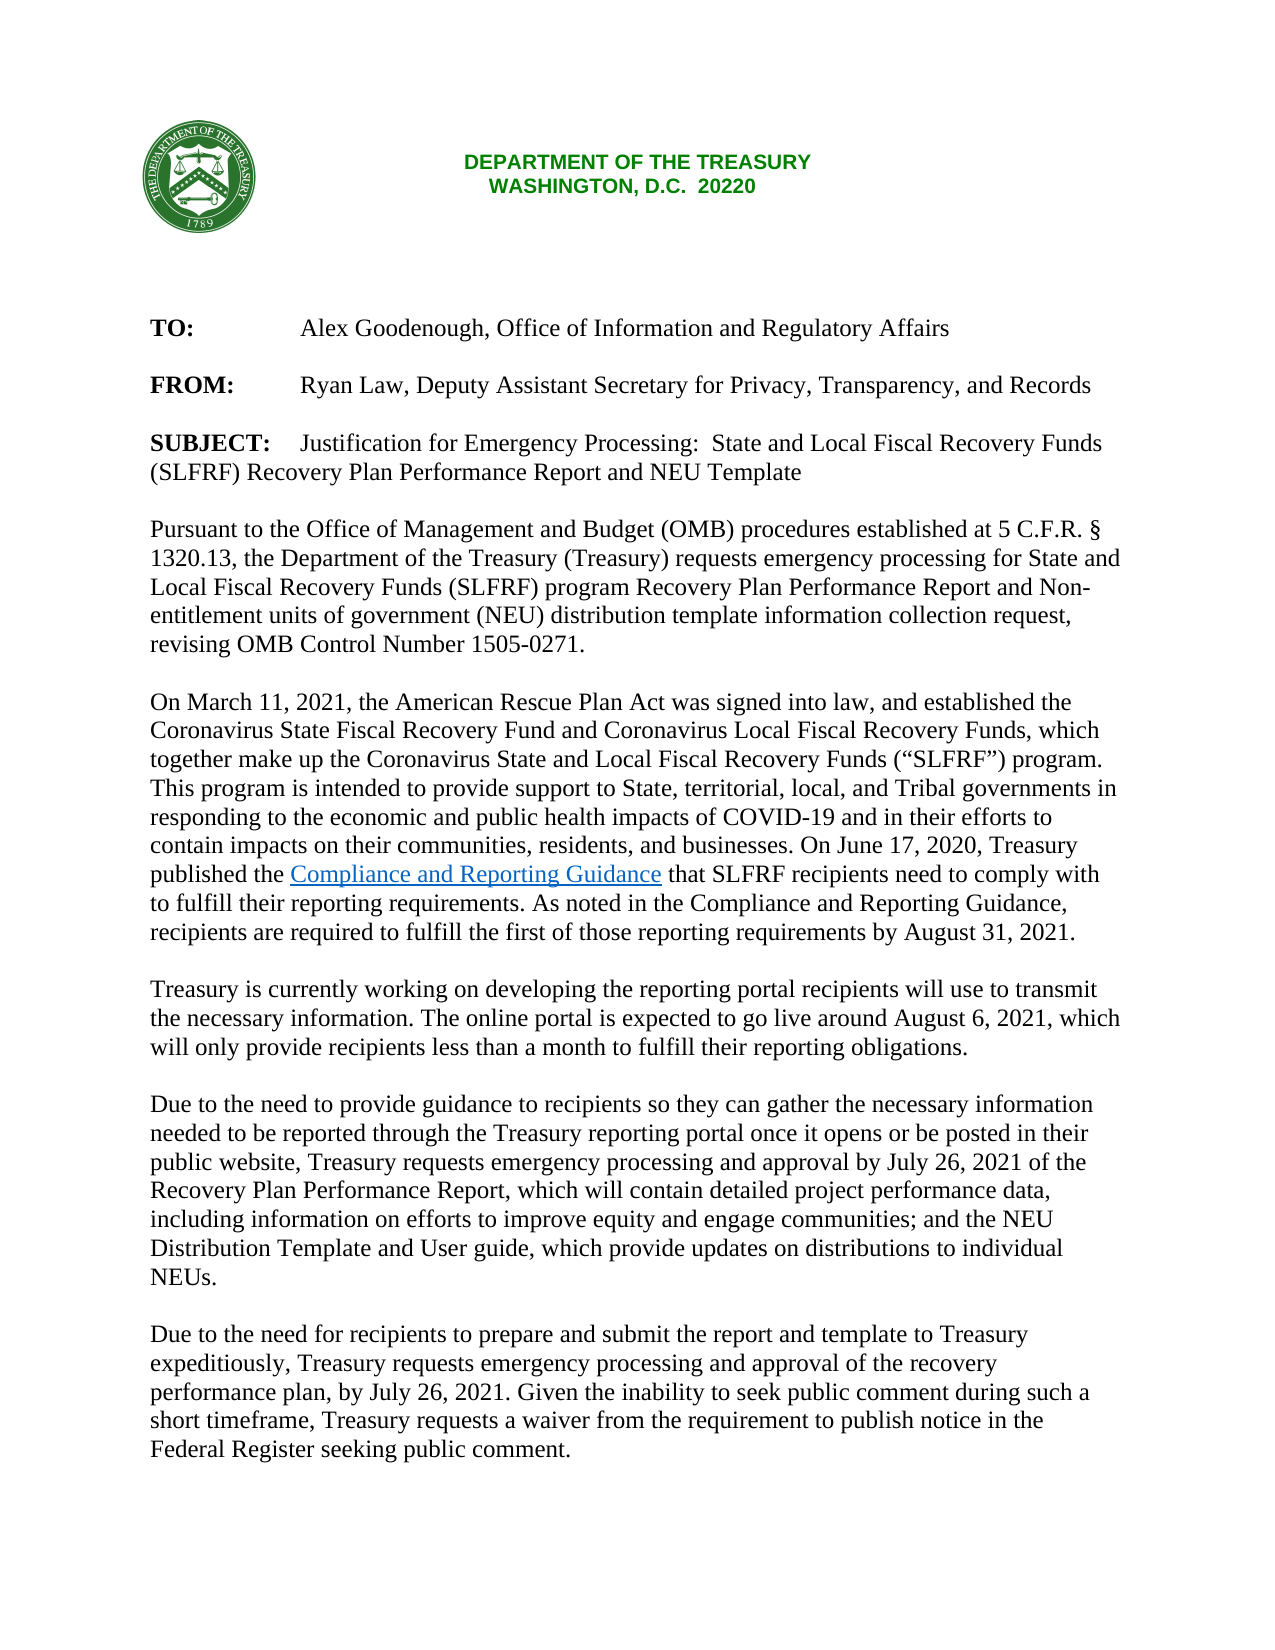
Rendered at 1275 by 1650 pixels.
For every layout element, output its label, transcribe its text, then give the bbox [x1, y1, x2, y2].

text Due to the need to provide guidance to recipients so they can gather the necessary information needed to be reported through the Treasury reporting portal once it opens or be posted in their public website, Treasury requests emergency processing and approval by July 26, 2021 of the Recovery Plan Performance Report, which will contain detailed project performance data, including information on efforts to improve equity and engage communities; and the NEU Distribution Template and User guide, which provide updates on distributions to individual NEUs. [150, 1089, 1125, 1290]
text Treasury is currently working on developing the reporting portal recipients will use to transmit the necessary information. The online portal is expected to go live around August 6, 2021, which will only provide recipients less than a month to fulfill their reporting obligations. [150, 974, 1125, 1060]
text WASHINGTON, D.C. 20220 [276, 174, 1125, 198]
text FROM: Ryan Law, Deputy Assistant Secretary for Privacy, Transparency, and Records [150, 370, 1125, 399]
text Due to the need for recipients to prepare and submit the report and template to Treasury expeditiously, Treasury requests emergency processing and approval of the recovery performance plan, by July 26, 2021. Given the inability to seek public comment during such a short timeframe, Treasury requests a waiver from the requirement to publish notice in the Federal Register seeking public comment. [150, 1319, 1125, 1463]
text On March 11, 2021, the American Rescue Plan Act was signed into law, and established the Coronavirus State Fiscal Recovery Fund and Coronavirus Local Fiscal Recovery Funds, which together make up the Coronavirus State and Local Fiscal Recovery Funds (“SLFRF”) program. This program is intended to provide support to State, territorial, local, and Tribal governments in responding to the economic and public health impacts of COVID-19 and in their efforts to contain impacts on their communities, residents, and businesses. On June 17, 2020, Treasury published the Compliance and Reporting Guidance that SLFRF recipients need to comply with to fulfill their reporting requirements. As noted in the Compliance and Reporting Guidance, recipients are required to fulfill the first of those reporting requirements by August 31, 2021. [150, 687, 1125, 945]
picture [142, 120, 276, 233]
text TO: Alex Goodenough, Office of Information and Regulatory Affairs [150, 313, 1125, 342]
text DEPARTMENT OF THE TREASURY [276, 150, 1125, 174]
text Pursuant to the Office of Management and Budget (OMB) procedures established at 5 C.F.R. § 1320.13, the Department of the Treasury (Treasury) requests emergency processing for State and Local Fiscal Recovery Funds (SLFRF) program Recovery Plan Performance Report and Non-entitlement units of government (NEU) distribution template information collection request, revising OMB Control Number 1505-0271. [150, 514, 1125, 658]
text SUBJECT: Justification for Emergency Processing: State and Local Fiscal Recovery Funds (SLFRF) Recovery Plan Performance Report and NEU Template [150, 428, 1125, 485]
